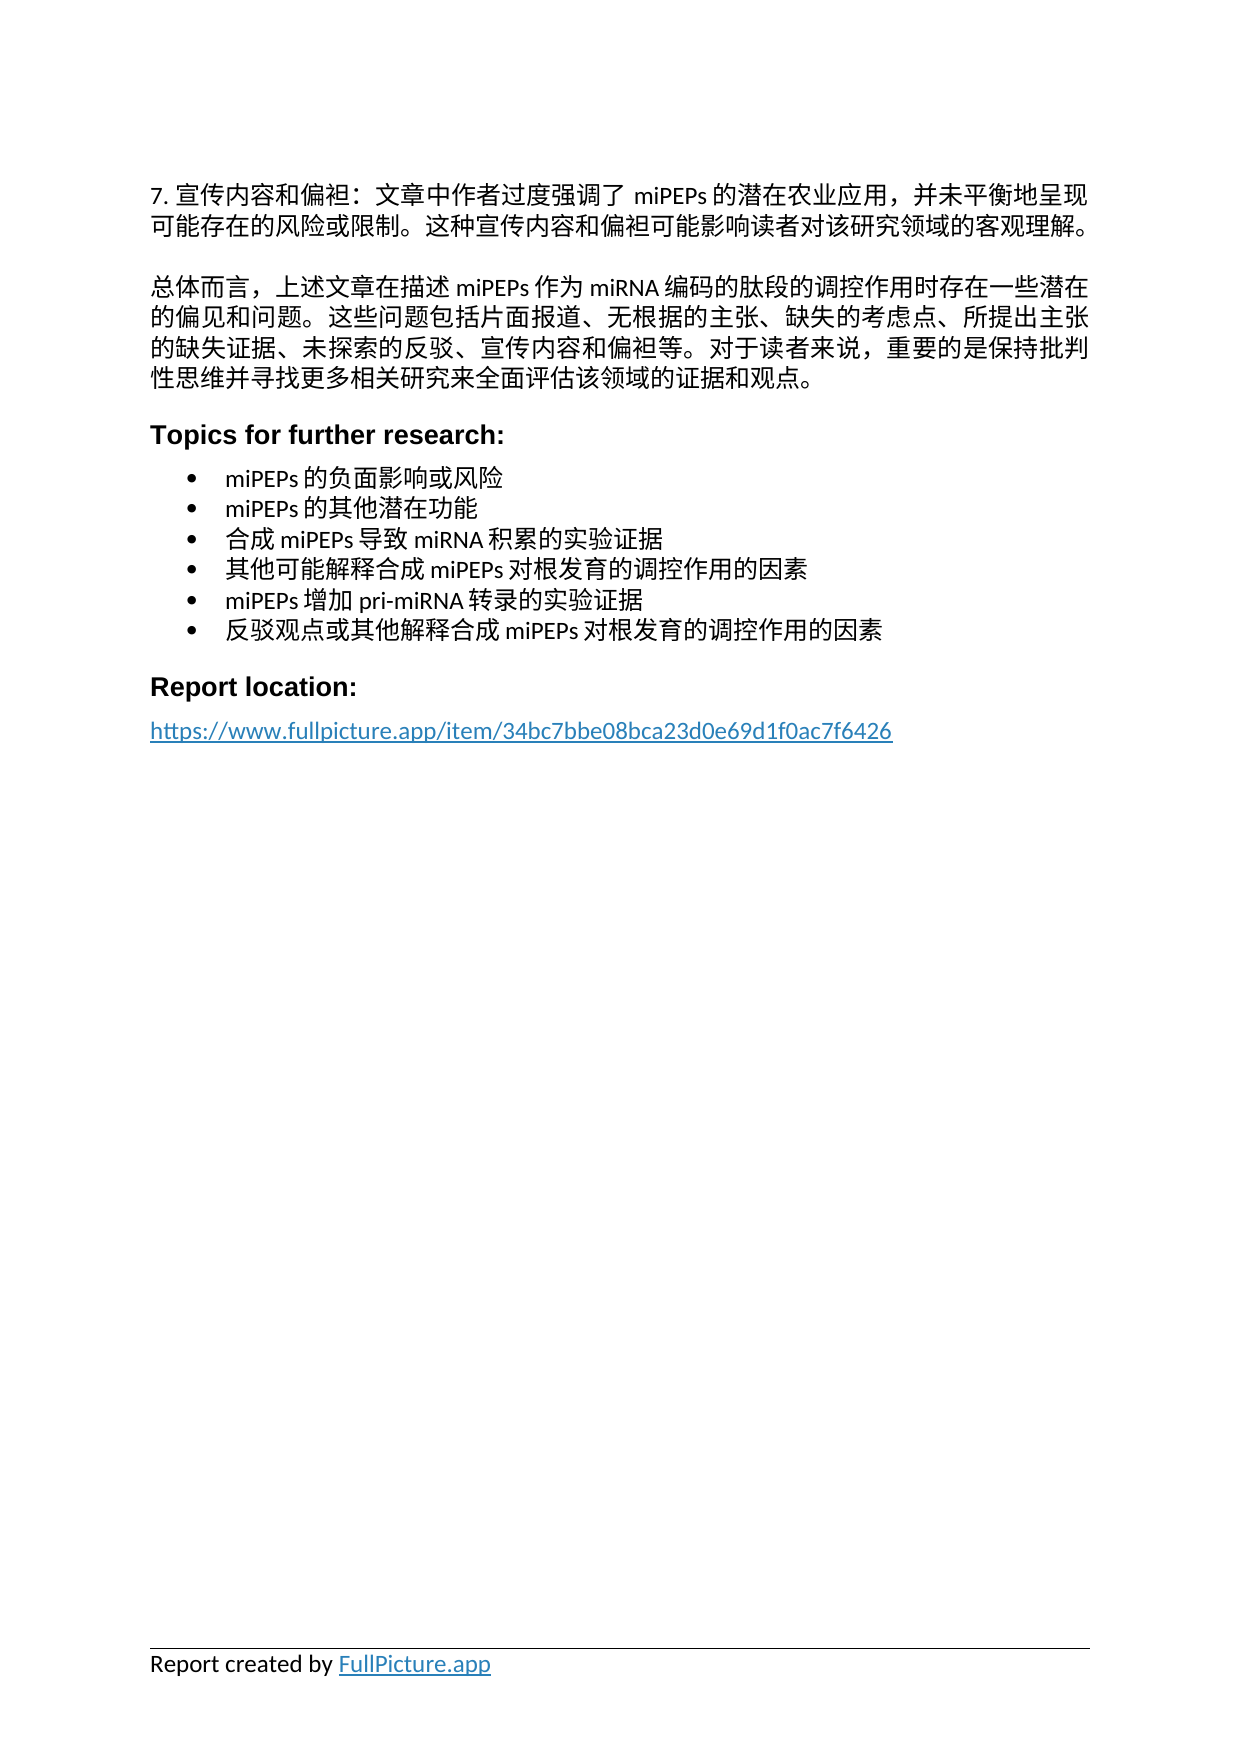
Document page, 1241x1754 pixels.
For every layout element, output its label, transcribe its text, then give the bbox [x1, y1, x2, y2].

subtitle Topics for further research: [150, 419, 1090, 450]
subtitle Report location: [150, 671, 1090, 702]
text 7. 宣传内容和偏袒：文章中作者过度强调了miPEPs的潜在农业应用，并未平衡地呈现可能存在的风险或限制。这种宣传内容和偏袒可能影响读者对该研究领域的客观理解。 [150, 181, 1090, 242]
text https://www.fullpicture.app/item/34bc7bbe08bca23d0e69d1f0ac7f6426 [150, 715, 1090, 745]
list 合成miPEPs导致miRNA积累的实验证据 [187, 524, 1090, 554]
list miPEPs的其他潜在功能 [187, 493, 1090, 524]
list miPEPs的负面影响或风险 [187, 463, 1090, 493]
list miPEPs增加pri-miRNA转录的实验证据 [187, 585, 1090, 616]
list 其他可能解释合成miPEPs对根发育的调控作用的因素 [187, 554, 1090, 585]
text 总体而言，上述文章在描述miPEPs作为miRNA编码的肽段的调控作用时存在一些潜在的偏见和问题。这些问题包括片面报道、无根据的主张、缺失的考虑点、所提出主张的缺失证据、未探索的反驳、宣传内容和偏袒等。对于读者来说，重要的是保持批判性思维并寻找更多相关研究来全面评估该领域的证据和观点。 [150, 272, 1090, 394]
list 反驳观点或其他解释合成miPEPs对根发育的调控作用的因素 [187, 616, 1090, 646]
